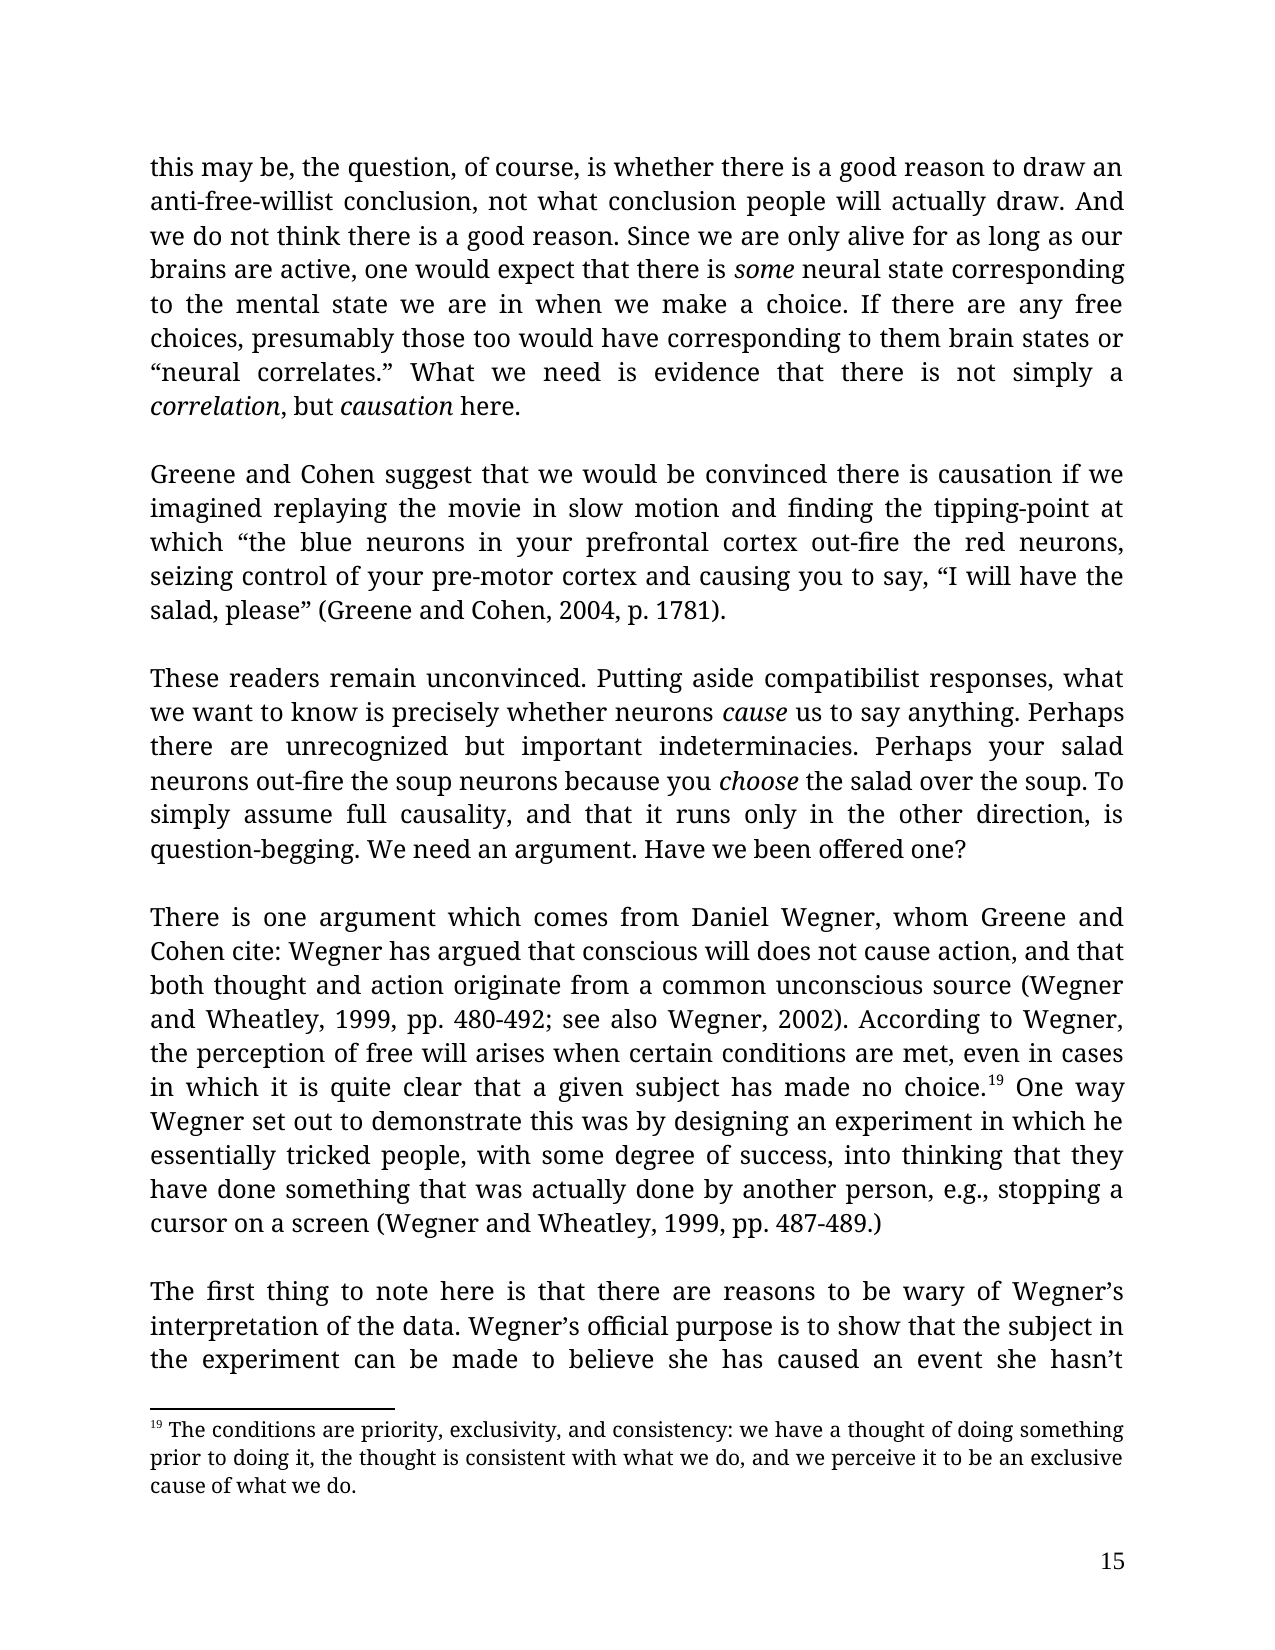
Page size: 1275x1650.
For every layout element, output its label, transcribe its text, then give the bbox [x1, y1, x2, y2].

text Greene and Cohen suggest that we would be convinced there is causation if we imagined replaying the movie in slow motion and finding the tipping-point at which “the blue neurons in your prefrontal cortex out-fire the red neurons, seizing control of your pre-motor cortex and causing you to say, “I will have the salad, please” (Greene and Cohen, 2004, p. 1781). [150, 457, 1125, 627]
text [150, 1274, 1125, 1376]
text It is not clear what exactly this thought experiment is supposed to show and how it can be expected to persuade the reader that people have no free will. Of course, it is possible that people get “taken” by what some have called the “the seductive allure of neuroscience,” although we strongly doubt that this will happen in an ordinary case involving no abnormality or anything else unusual. But however this may be, the question, of course, is whether there is a good reason to draw an anti-free-willist conclusion, not what conclusion people will actually draw. And we do not think there is a good reason. Since we are only alive for as long as our brains are active, one would expect that there is some neural state corresponding to the mental state we are in when we make a choice. If there are any free choices, presumably those too would have corresponding to them brain states or “neural correlates.” What we need is evidence that there is not simply a correlation, but causation here. [150, 150, 1125, 422]
text These readers remain unconvinced. Putting aside compatibilist responses, what we want to know is precisely whether neurons cause us to say anything. Perhaps there are unrecognized but important indeterminacies. Perhaps your salad neurons out-fire the soup neurons because you choose the salad over the soup. To simply assume full causality, and that it runs only in the other direction, is question-begging. We need an argument. Have we been offered one? [150, 661, 1125, 865]
text There is one argument which comes from Daniel Wegner, whom Greene and Cohen cite: Wegner has argued that conscious will does not cause action, and that both thought and action originate from a common unconscious source (Wegner and Wheatley, 1999, pp. 480-492; see also Wegner, 2002). According to Wegner, the perception of free will arises when certain conditions are met, even in cases in which it is quite clear that a given subject has made no choice. One way Wegner set out to demonstrate this was by designing an experiment in which he essentially tricked people, with some degree of success, into thinking that they have done something that was actually done by another person, e.g., stopping a cursor on a screen (Wegner and Wheatley, 1999, pp. 487-489.) [150, 899, 1125, 1240]
